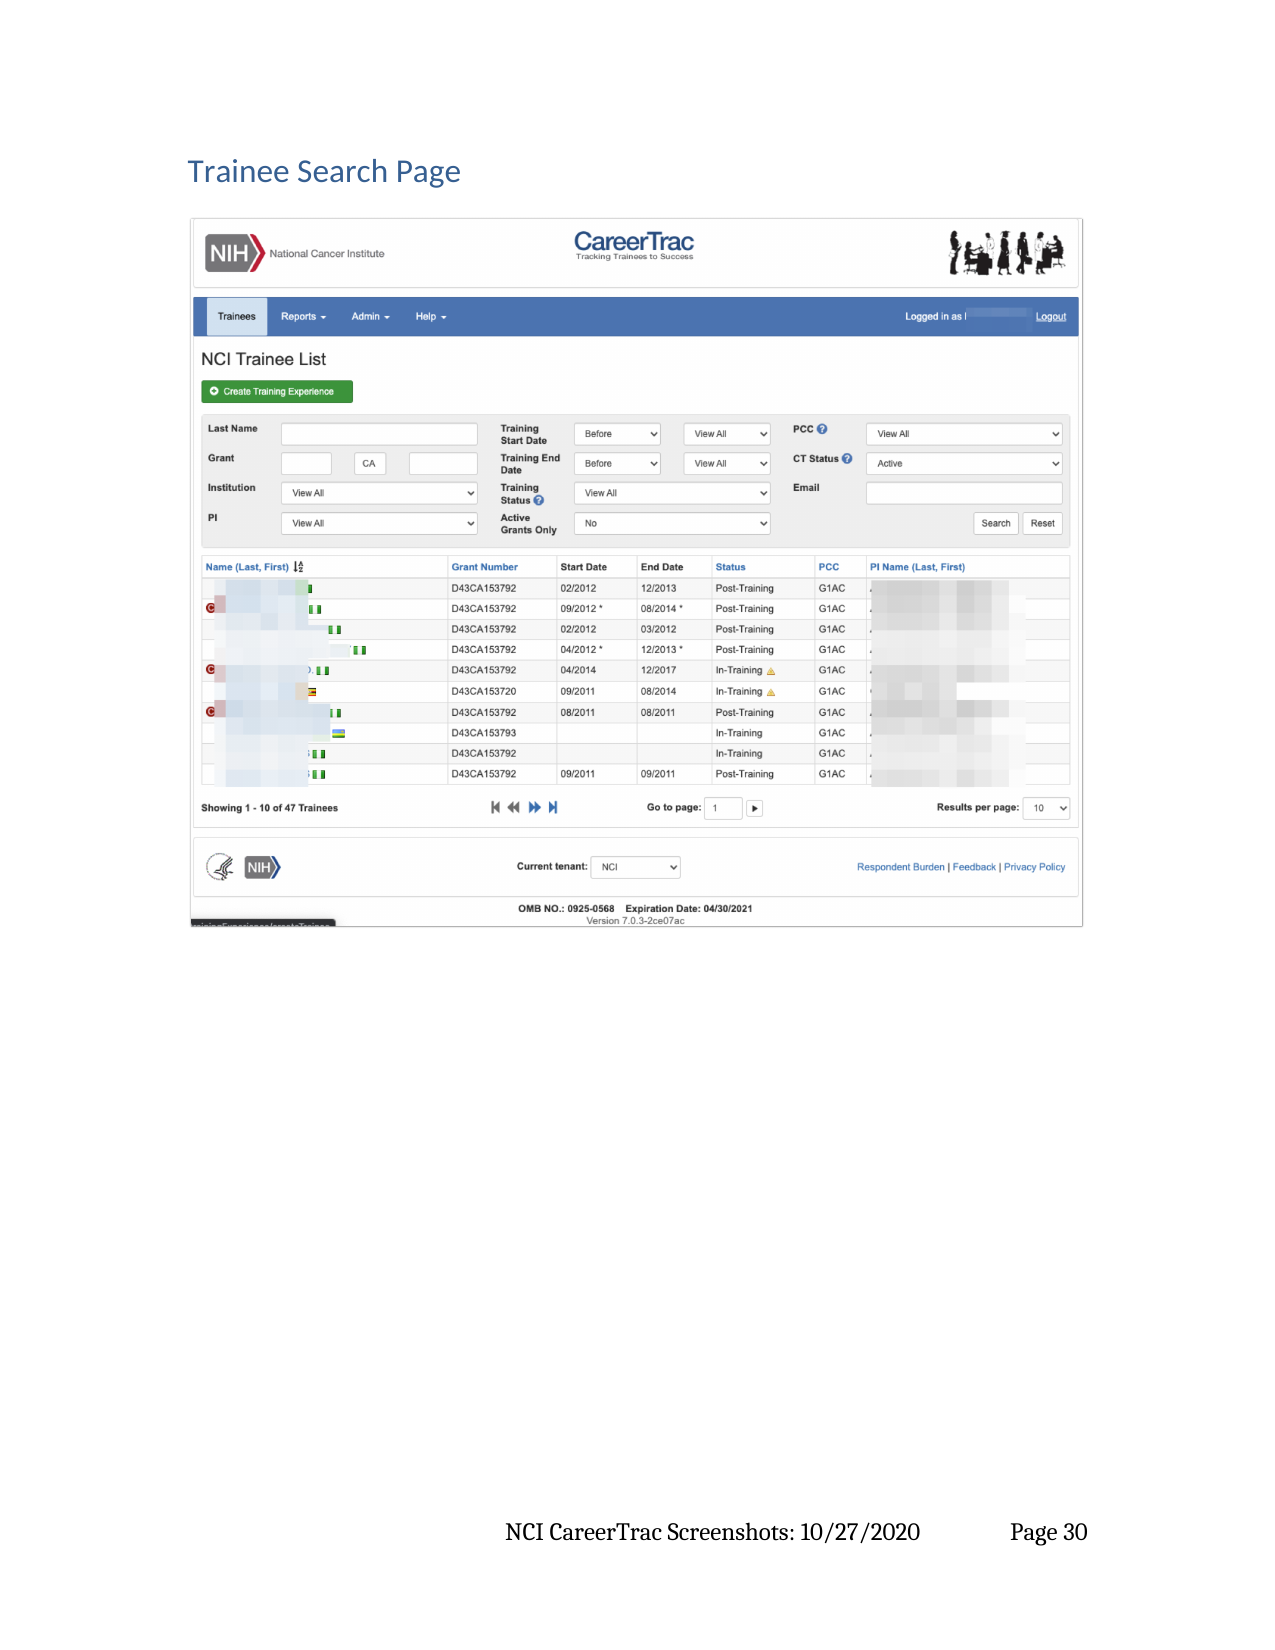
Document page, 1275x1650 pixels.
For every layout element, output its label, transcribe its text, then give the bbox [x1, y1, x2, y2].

picture [187, 215, 1086, 930]
subtitle Trainee Search Page [187, 150, 1087, 191]
